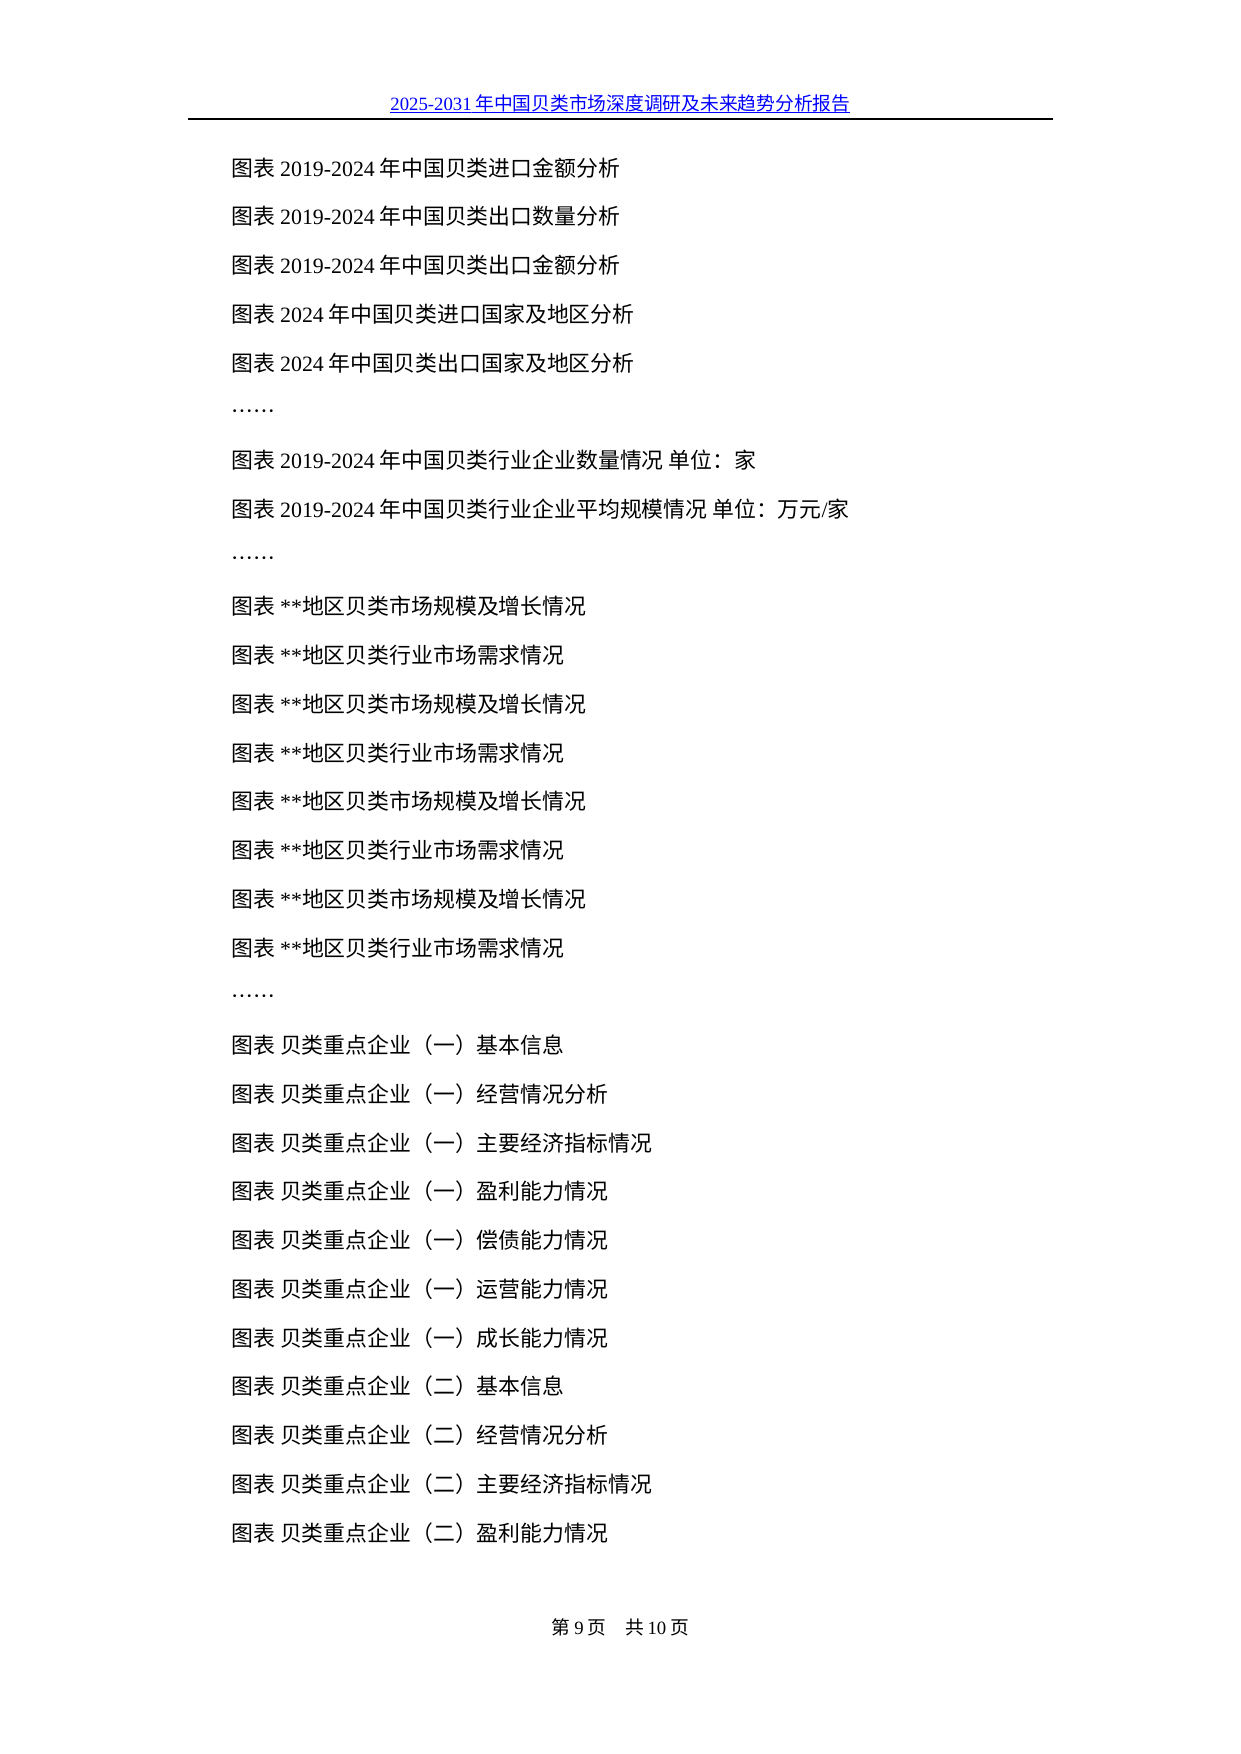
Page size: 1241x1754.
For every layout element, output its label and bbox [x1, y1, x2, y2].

text [187, 150, 1053, 1548]
